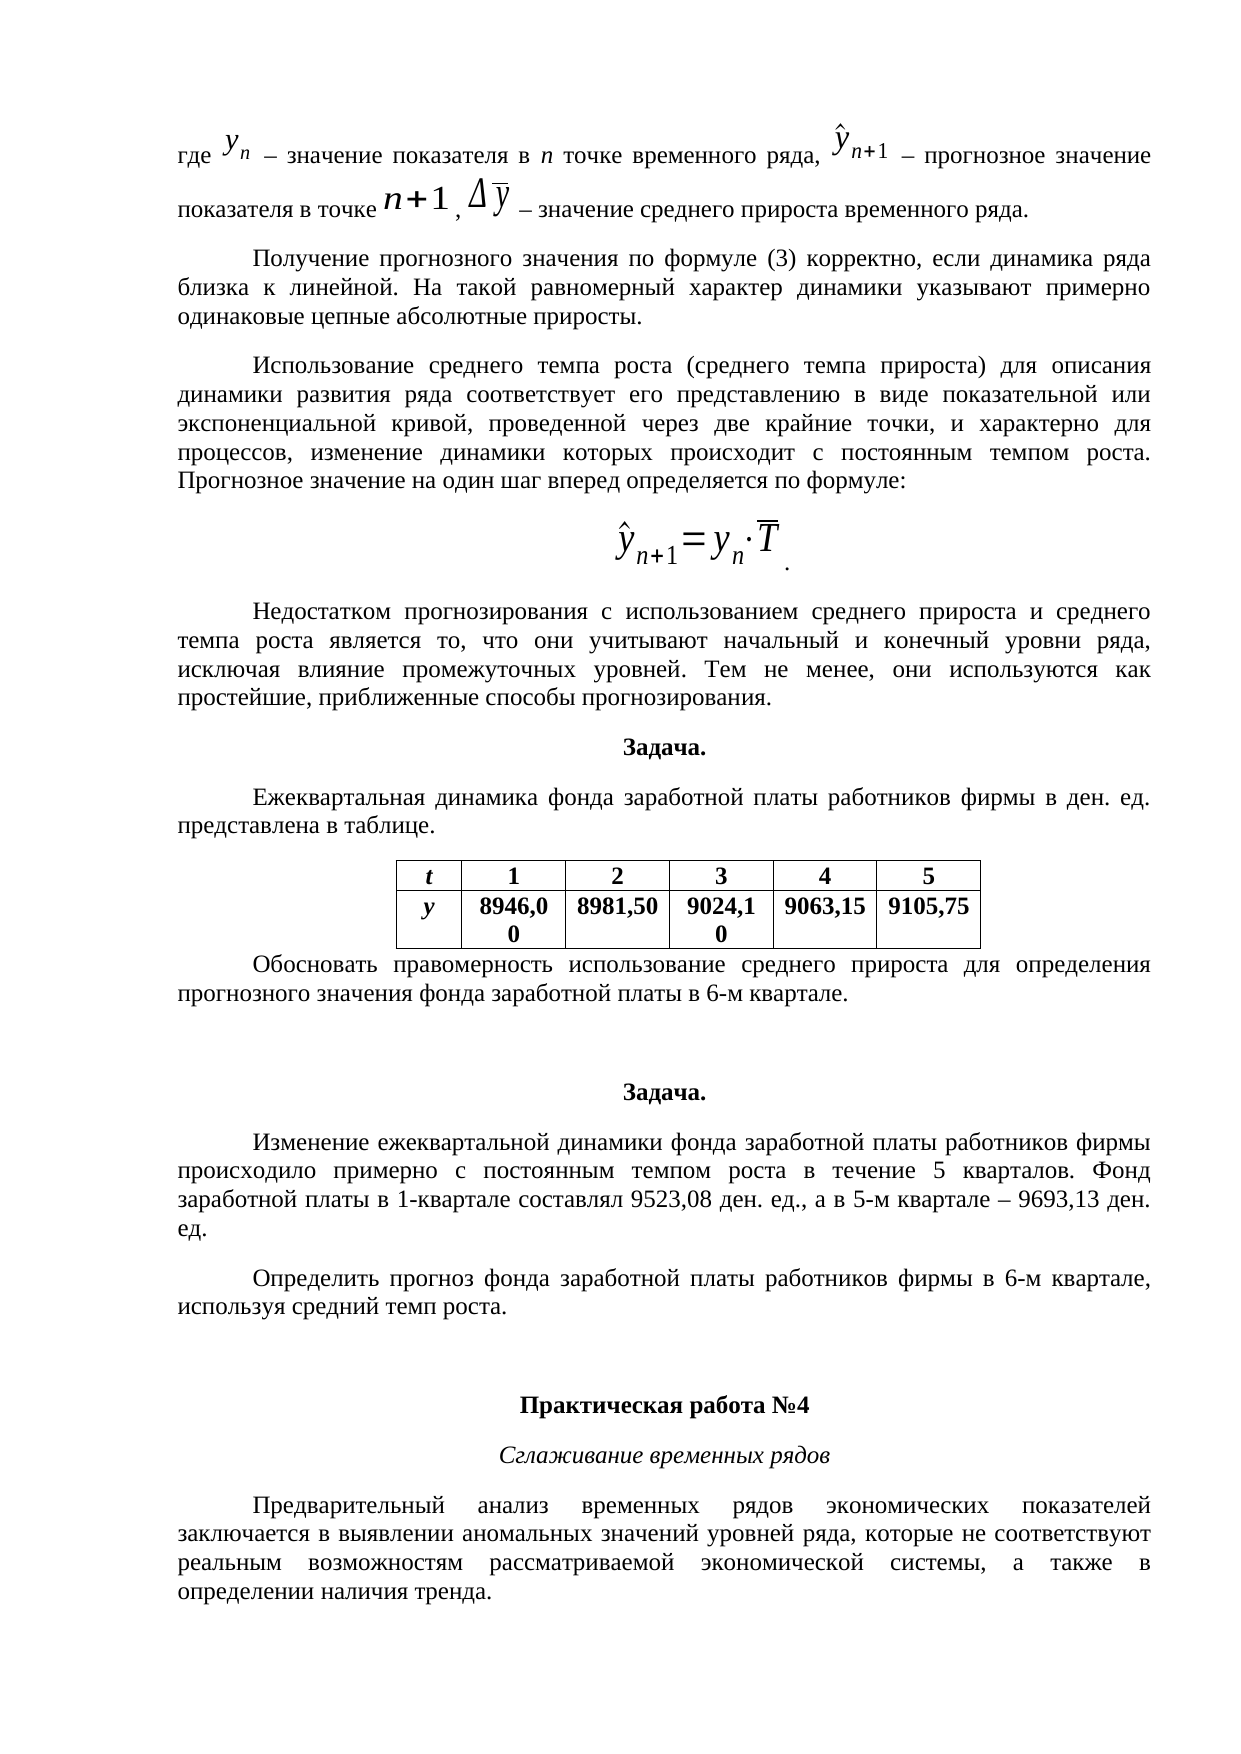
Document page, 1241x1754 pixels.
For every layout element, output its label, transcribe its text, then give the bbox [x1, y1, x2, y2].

text Предварительный анализ временных рядов экономических показателей заключается в выявлении аномальных значений уровней ряда, которые не соответствуют реальным возможностям рассматриваемой экономической системы, а также в определении наличия тренда. [177, 1490, 1152, 1605]
text Недостатком прогнозирования с использованием среднего прироста и среднего темпа роста является то, что они учитывают начальный и конечный уровни ряда, исключая влияние промежуточных уровней. Тем не менее, они используются как простейшие, приближенные способы прогнозирования. [177, 596, 1152, 711]
table_header t [397, 861, 461, 890]
text Практическая работа №4 [177, 1391, 1152, 1419]
table_header 4 [774, 861, 876, 890]
table_cell 9063,15 [774, 891, 876, 948]
table_header 2 [566, 861, 669, 890]
table_header 1 [462, 861, 565, 890]
table_cell 9105,75 [877, 891, 980, 948]
text Ежеквартальная динамика фонда заработной платы работников фирмы в ден. ед. представлена в таблице. [177, 782, 1152, 839]
text . [177, 515, 1152, 575]
text Получение прогнозного значения по формуле (3) корректно, если динамика ряда близка к линейной. На такой равномерный характер динамики указывают примерно одинаковые цепные абсолютные приросты. [177, 243, 1152, 330]
text Использование среднего темпа роста (среднего темпа прироста) для описания динамики развития ряда соответствует его представлению в виде показательной или экспоненциальной кривой, проведенной через две крайние точки, и характерно для процессов, изменение динамики которых происходит с постоянным темпом роста. Прогнозное значение на один шаг вперед определяется по формуле: [177, 351, 1152, 494]
table_header 5 [877, 861, 980, 890]
text Задача. [177, 732, 1152, 761]
table_cell y [397, 891, 461, 948]
text Изменение ежеквартальной динамики фонда заработной платы работников фирмы происходило примерно с постоянным темпом роста в течение 5 кварталов. Фонд заработной платы в 1-квартале составлял 9523,08 ден. ед., а в 5-м квартале – 9693,13 ден. ед. [177, 1127, 1152, 1242]
text Задача. [177, 1077, 1152, 1106]
table_cell 8946,00 [462, 891, 565, 948]
text Сглаживание временных рядов [177, 1440, 1152, 1469]
table_cell 8981,50 [566, 891, 669, 948]
table_header 3 [670, 861, 773, 890]
text Обосновать правомерность использование среднего прироста для определения прогнозного значения фонда заработной платы в 6-м квартале. [177, 949, 1152, 1007]
table_cell 9024,10 [670, 891, 773, 948]
text где – значение показателя в n точке временного ряда, – прогнозное значение показателя в точке , – значение среднего прироста временного ряда. [177, 118, 1152, 223]
text Определить прогноз фонда заработной платы работников фирмы в 6-м квартале, используя средний темп роста. [177, 1263, 1152, 1320]
